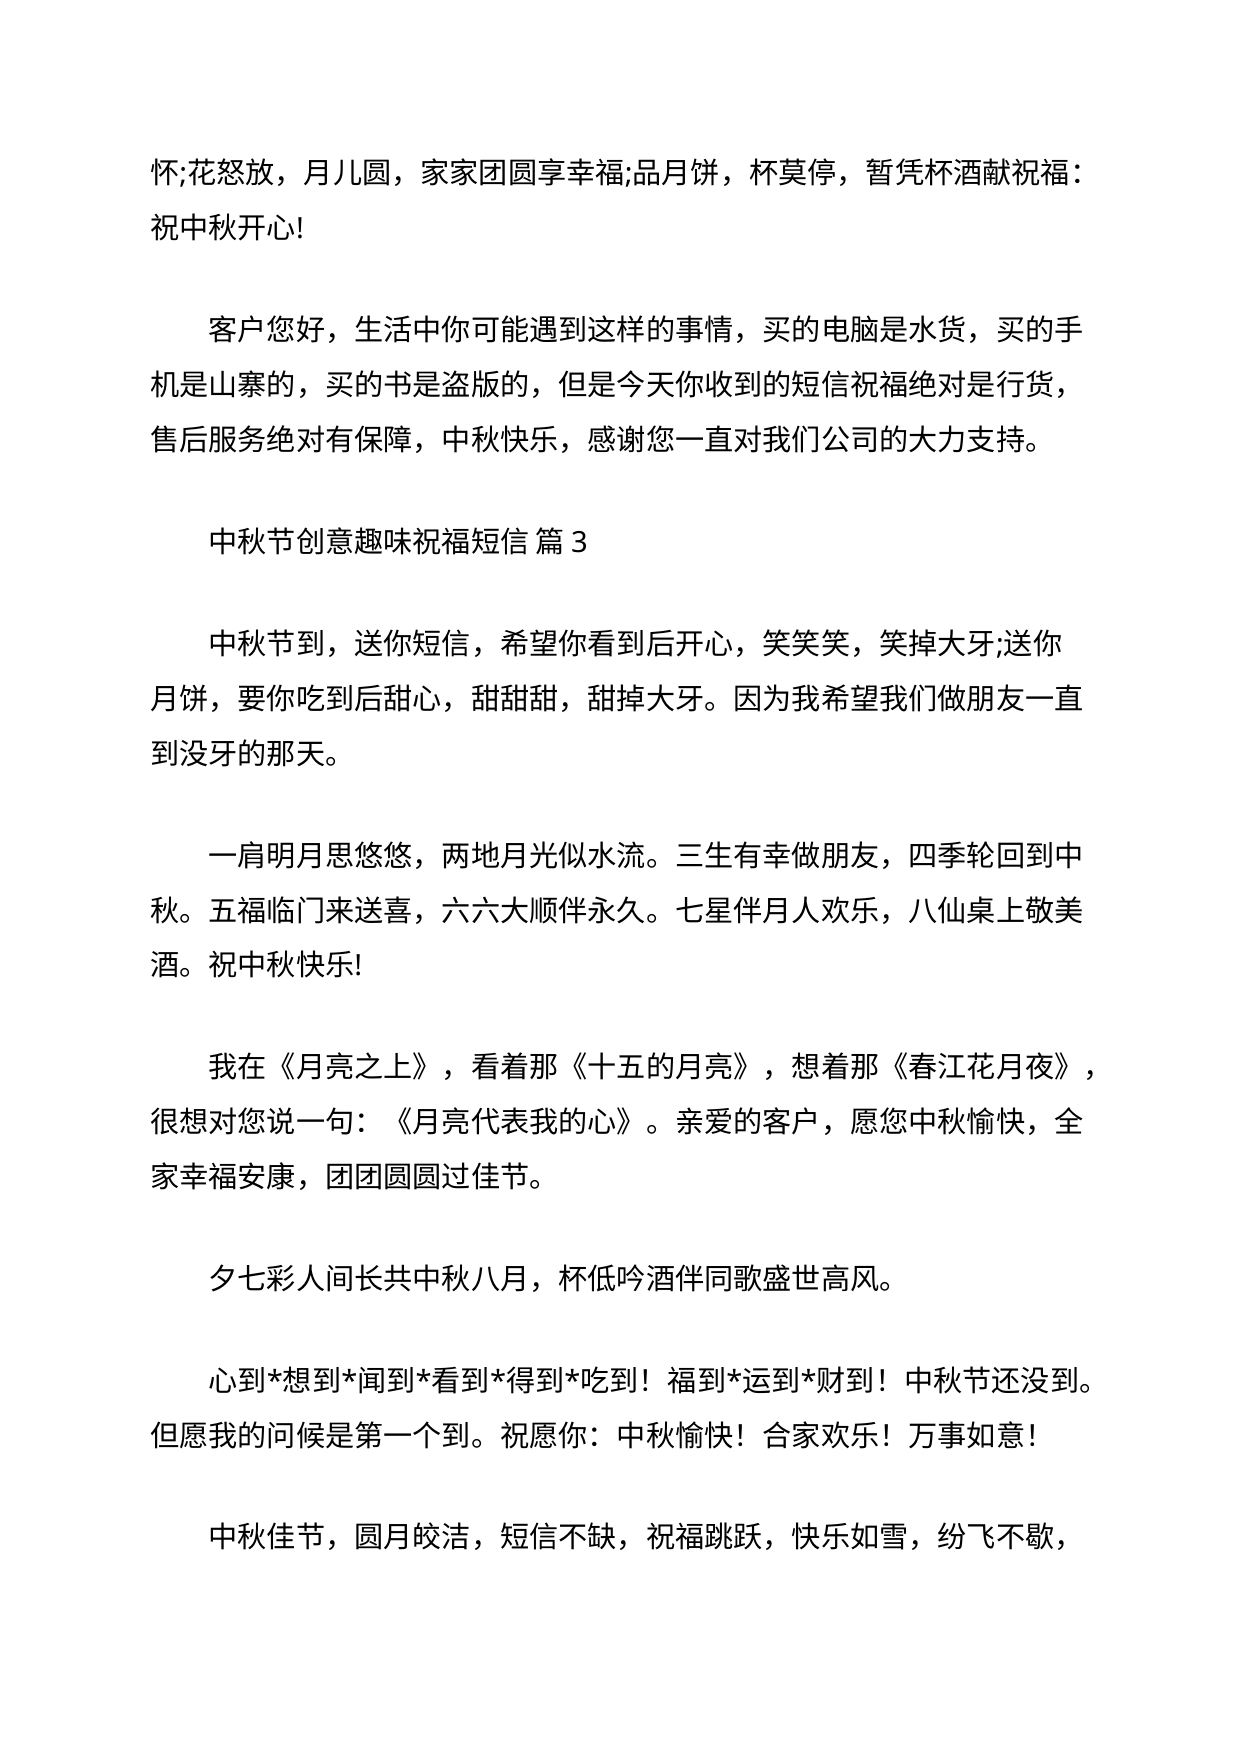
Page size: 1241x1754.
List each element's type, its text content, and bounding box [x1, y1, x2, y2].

text 中秋节创意趣味祝福短信 篇3 [150, 518, 1090, 561]
text 夕七彩人间长共中秋八月，杯低吟酒伴同歌盛世高风。 [150, 1256, 1090, 1298]
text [150, 1514, 1090, 1556]
text 一肩明月思悠悠，两地月光似水流。三生有幸做朋友，四季轮回到中秋。五福临门来送喜，六六大顺伴永久。七星伴月人欢乐，八仙桌上敬美酒。祝中秋快乐! [150, 832, 1090, 984]
text 中秋节到，送你短信，希望你看到后开心，笑笑笑，笑掉大牙;送你月饼，要你吃到后甜心，甜甜甜，甜掉大牙。因为我希望我们做朋友一直到没牙的那天。 [150, 621, 1090, 773]
text 客户您好，生活中你可能遇到这样的事情，买的电脑是水货，买的手机是山寨的，买的书是盗版的，但是今天你收到的短信祝福绝对是行货，售后服务绝对有保障，中秋快乐，感谢您一直对我们公司的大力支持。 [150, 307, 1090, 459]
text 我在《月亮之上》，看着那《十五的月亮》，想着那《春江花月夜》，很想对您说一句：《月亮代表我的心》。亲爱的客户，愿您中秋愉快，全家幸福安康，团团圆圆过佳节。 [150, 1044, 1090, 1196]
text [150, 150, 1090, 247]
text 心到*想到*闻到*看到*得到*吃到！福到*运到*财到！中秋节还没到。但愿我的问候是第一个到。祝愿你：中秋愉快！合家欢乐！万事如意！ [150, 1357, 1090, 1454]
